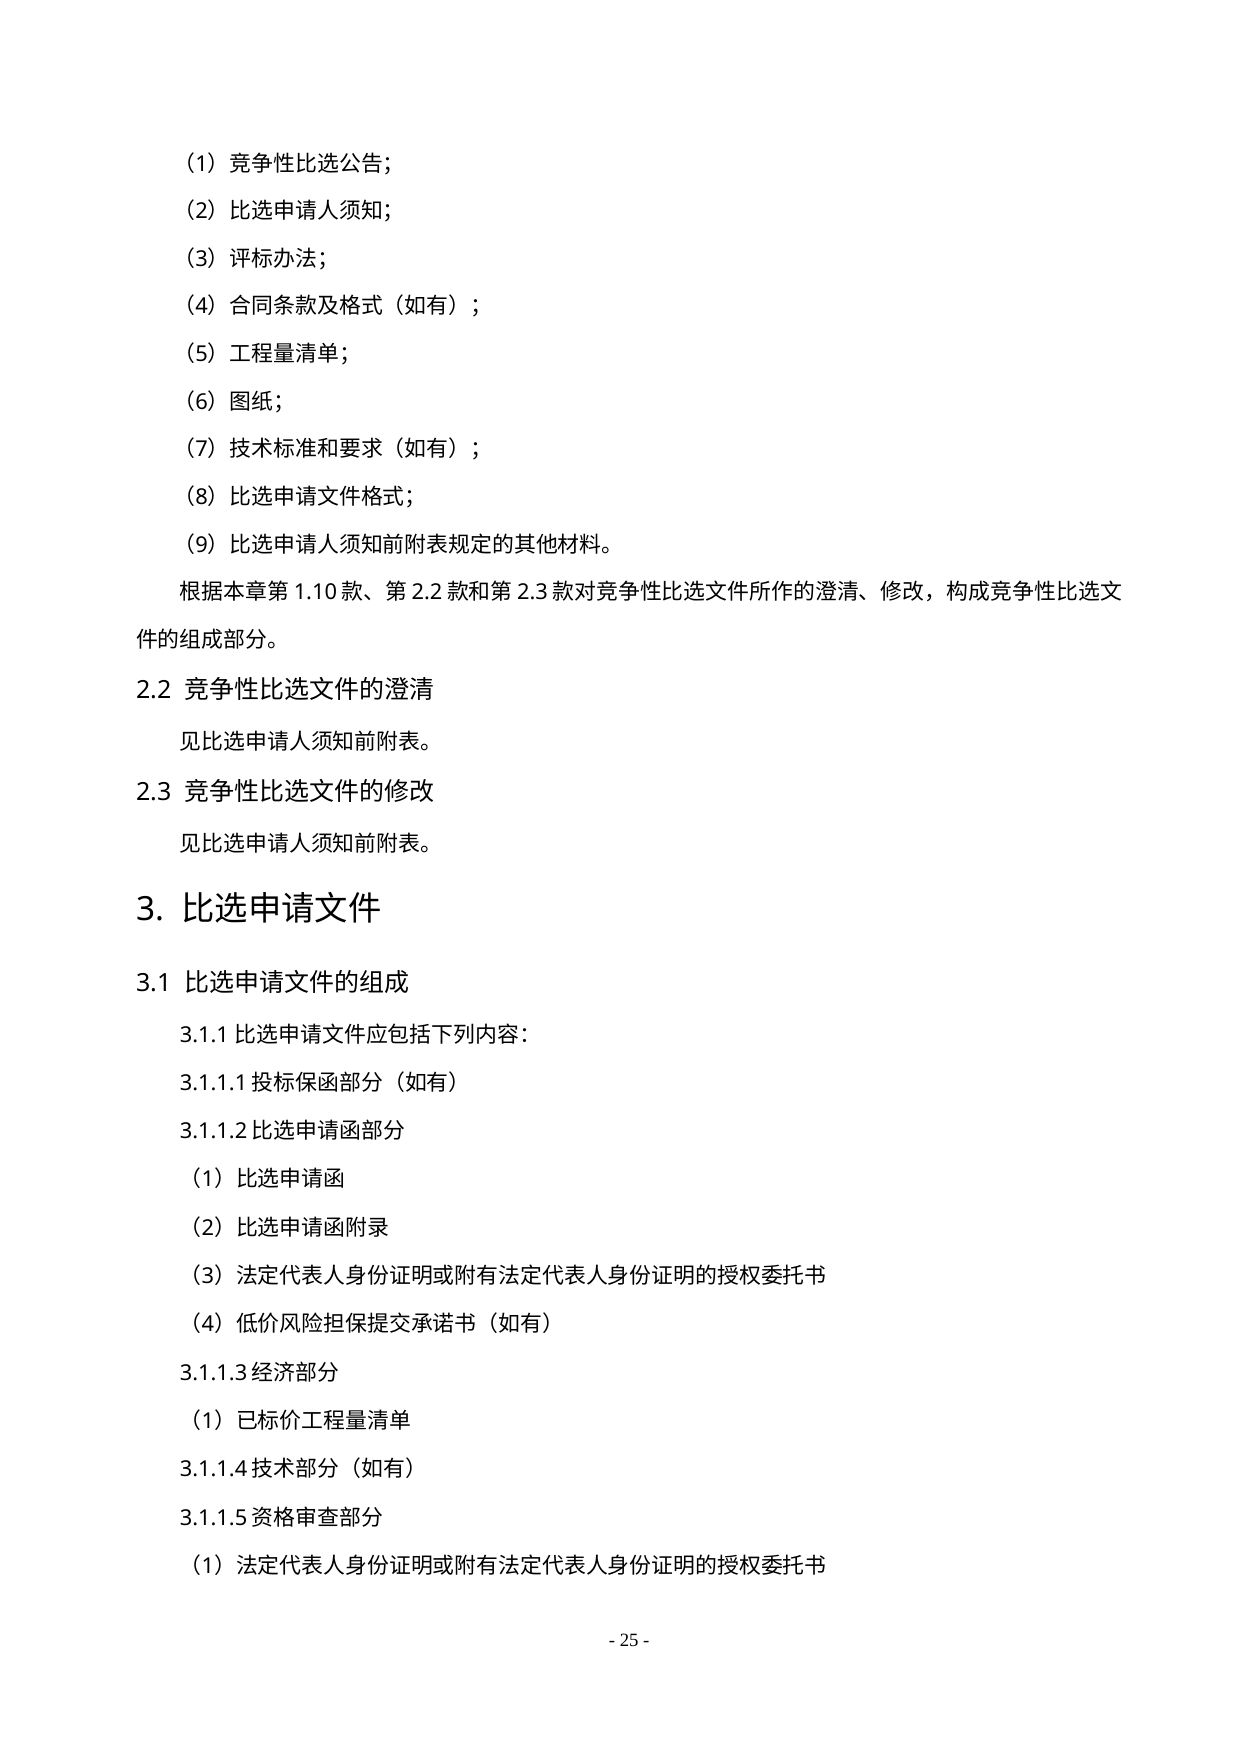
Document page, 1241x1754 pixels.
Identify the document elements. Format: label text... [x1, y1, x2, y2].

text （6）图纸； [173, 384, 1122, 416]
text （3）评标办法； [173, 241, 1122, 273]
text （3）法定代表人身份证明或附有法定代表人身份证明的授权委托书 [136, 1257, 1122, 1290]
text （8）比选申请文件格式； [173, 479, 1122, 511]
text （2）比选申请人须知； [173, 193, 1122, 225]
text （5）工程量清单； [173, 336, 1122, 368]
subtitle 3.1 比选申请文件的组成 [136, 962, 1122, 998]
text （4）合同条款及格式（如有）； [173, 288, 1122, 320]
text 3.1.1.3经济部分 [136, 1354, 1122, 1387]
text （1）比选申请函 [136, 1161, 1122, 1193]
subtitle 2.3 竞争性比选文件的修改 [136, 771, 1122, 807]
text （1）已标价工程量清单 [136, 1402, 1122, 1435]
text （4）低价风险担保提交承诺书（如有） [136, 1306, 1122, 1338]
subtitle 3. 比选申请文件 [136, 873, 1122, 938]
subtitle 2.2 竞争性比选文件的澄清 [136, 669, 1122, 706]
text 3.1.1.2比选申请函部分 [136, 1112, 1122, 1145]
text （7）技术标准和要求（如有）； [173, 431, 1122, 463]
text （2）比选申请函附录 [136, 1209, 1122, 1242]
text 3.1.1.4技术部分（如有） [136, 1451, 1122, 1483]
text （9）比选申请人须知前附表规定的其他材料。 [173, 527, 1122, 558]
text 3.1.1.1投标保函部分（如有） [136, 1064, 1122, 1097]
text 见比选申请人须知前附表。 [136, 826, 1122, 857]
text （1）竞争性比选公告； [173, 146, 1122, 177]
text 3.1.1.5资格审查部分 [136, 1499, 1122, 1532]
text （1）法定代表人身份证明或附有法定代表人身份证明的授权委托书 [136, 1547, 1122, 1580]
text 3.1.1 比选申请文件应包括下列内容： [136, 1017, 1122, 1048]
text 根据本章第1.10款、第2.2款和第2.3款对竞争性比选文件所作的澄清、修改，构成竞争性比选文件的组成部分。 [136, 574, 1122, 653]
text 见比选申请人须知前附表。 [136, 724, 1122, 755]
